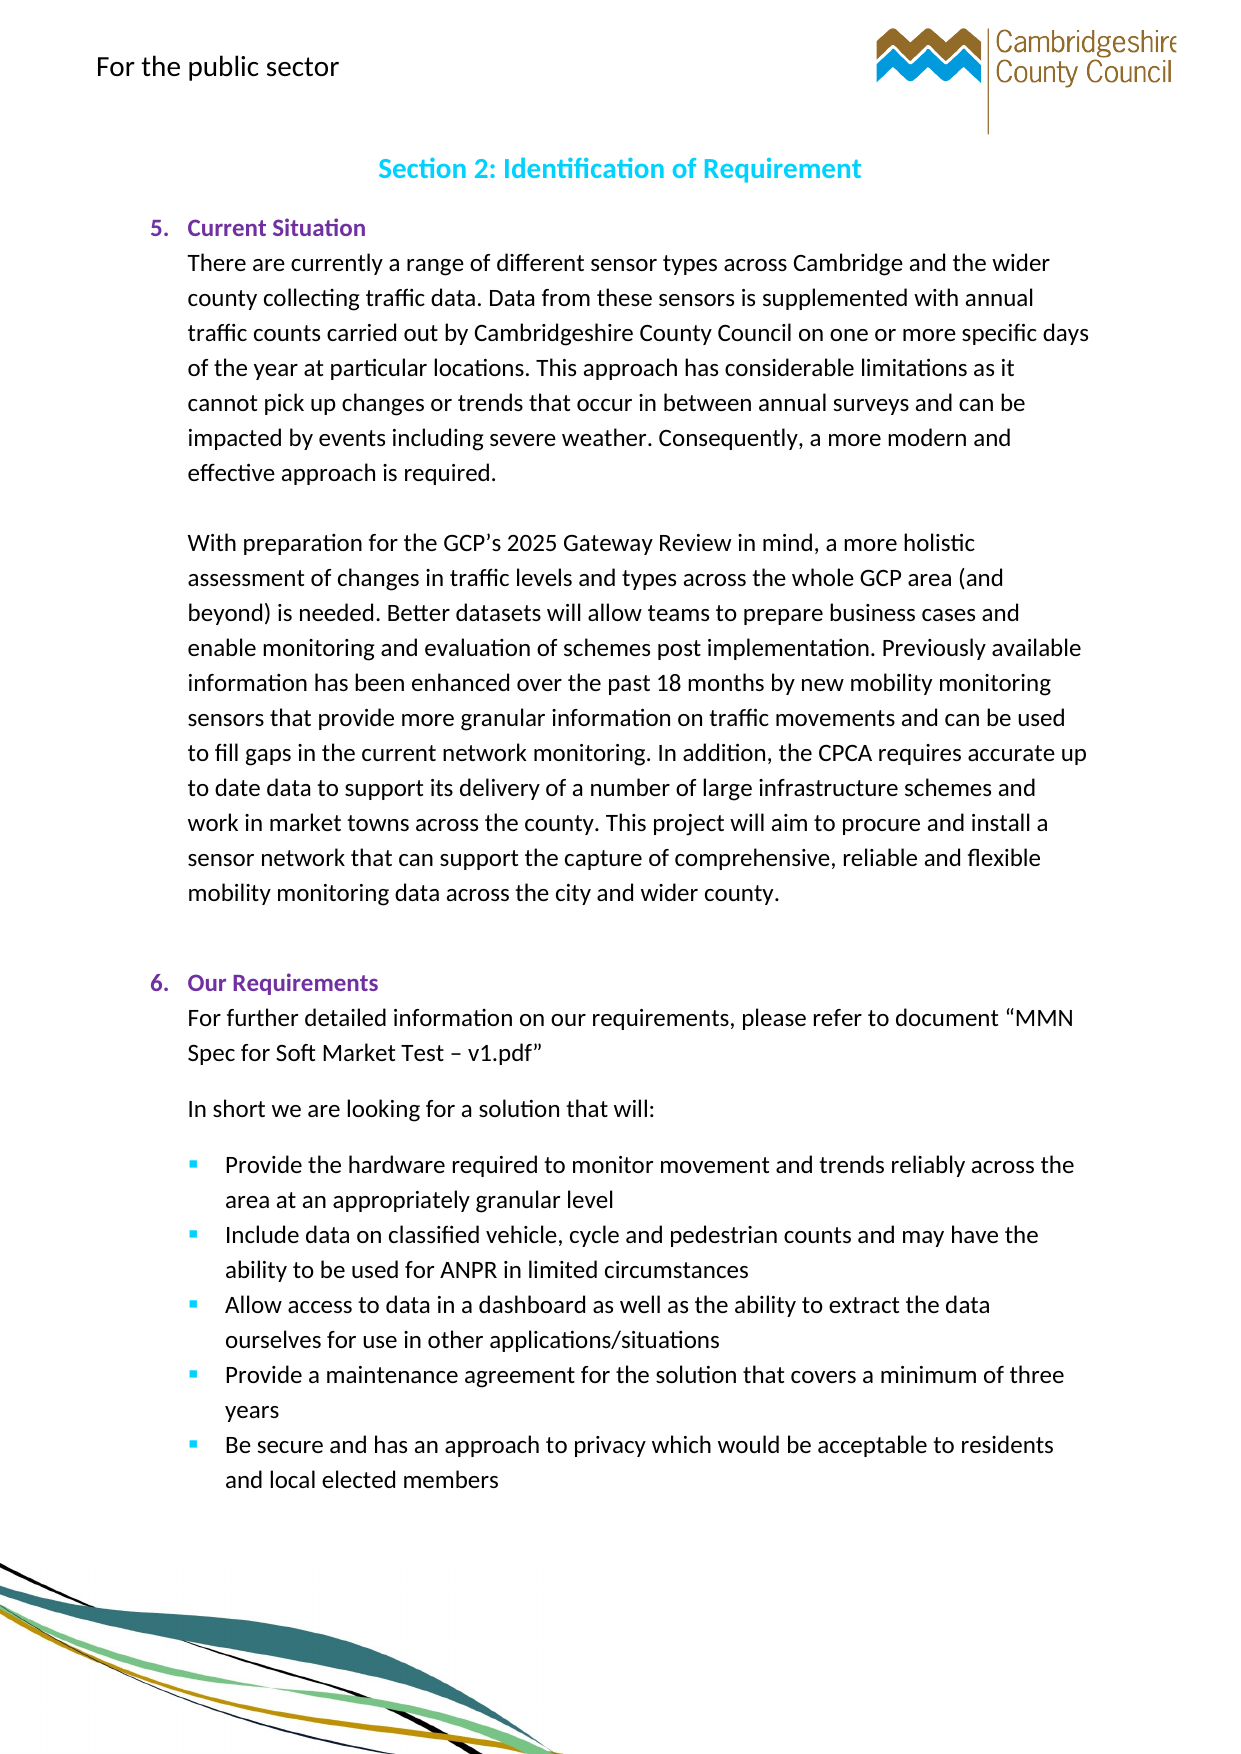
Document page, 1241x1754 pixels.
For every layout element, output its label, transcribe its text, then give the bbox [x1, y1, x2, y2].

list Provide a maintenance agreement for the solution that covers a minimum of three years [187, 1359, 1090, 1425]
list With preparation for the GCP’s 2025 Gateway Review in mind, a more holistic assessment of changes in traffic levels and types across the whole GCP area (and beyond) is needed. Better datasets will allow teams to prepare business cases and enable monitoring and evaluation of schemes post implementation. Previously available information has been enhanced over the past 18 months by new mobility monitoring sensors that provide more granular information on traffic movements and can be used to fill gaps in the current network monitoring. In addition, the CPCA requires accurate up to date data to support its delivery of a number of large infrastructure schemes and work in market towns across the county. This project will aim to procure and install a sensor network that can support the capture of comprehensive, reliable and flexible mobility monitoring data across the city and wider county. [187, 527, 1090, 907]
picture [0, 1563, 564, 1754]
text For further detailed information on our requirements, please refer to document “MMN Spec for Soft Market Test – v1.pdf” [187, 1003, 1090, 1068]
picture [876, 28, 1177, 135]
subtitle Current Situation [150, 212, 1090, 242]
list Include data on classified vehicle, cycle and pedestrian counts and may have the ability to be used for ANPR in limited circumstances [187, 1219, 1090, 1285]
list There are currently a range of different sensor types across Cambridge and the wider county collecting traffic data. Data from these sensors is supplemented with annual traffic counts carried out by Cambridgeshire County Council on one or more specific days of the year at particular locations. This approach has considerable limitations as it cannot pick up changes or trends that occur in between annual surveys and can be impacted by events including severe weather. Consequently, a more modern and effective approach is required. [187, 247, 1090, 487]
list Be secure and has an approach to privacy which would be acceptable to residents and local elected members [187, 1429, 1090, 1495]
subtitle Section 2: Identification of Requirement [150, 150, 1090, 186]
list Provide the hardware required to monitor movement and trends reliably across the area at an appropriately granular level [187, 1149, 1090, 1215]
text In short we are looking for a solution that will: [187, 1093, 1090, 1124]
subtitle Our Requirements [150, 968, 1090, 998]
list Allow access to data in a dashboard as well as the ability to extract the data ourselves for use in other applications/situations [187, 1289, 1090, 1355]
